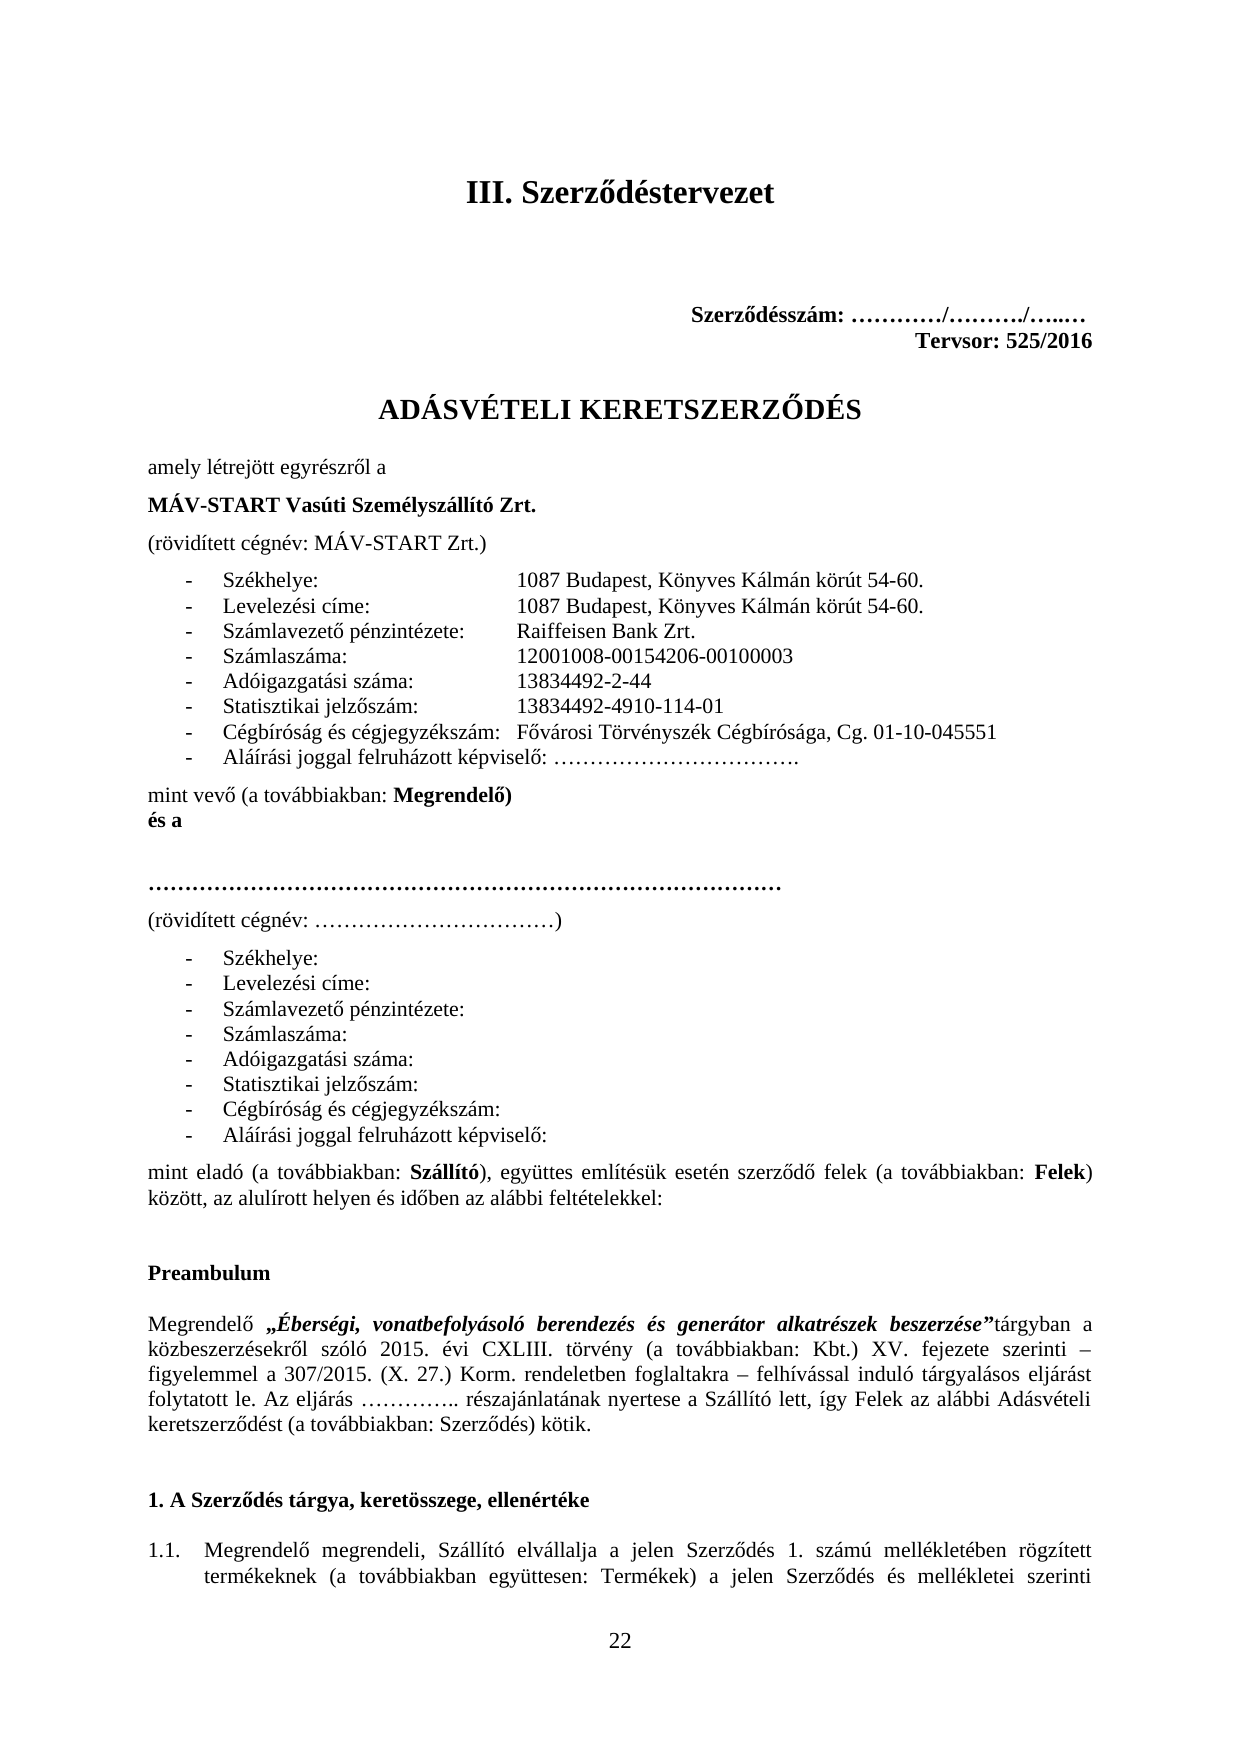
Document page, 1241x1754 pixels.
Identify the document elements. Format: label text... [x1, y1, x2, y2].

list Számlaszáma: [185, 1021, 1092, 1046]
text Preambulum [148, 1260, 1092, 1285]
list Aláírási joggal felruházott képviselő: [185, 1122, 1092, 1147]
text (rövidített cégnév: MÁV-START Zrt.) [148, 530, 1092, 555]
list Adóigazgatási száma: [185, 1046, 1092, 1071]
list Cégbíróság és cégjegyzékszám: [185, 1096, 1092, 1122]
list Számlavezető pénzintézete: Raiffeisen Bank Zrt. [185, 618, 1092, 643]
text Megrendelő „Éberségi, vonatbefolyásoló berendezés és generátor alkatrészek beszerzése”tárgyban a közbeszerzésekről szóló 2015. évi CXLIII. törvény (a továbbiakban: Kbt.) XV. fejezete szerinti – figyelemmel a 307/2015. (X. 27.) Korm. rendeletben foglaltakra – felhívással induló tárgyalásos eljárást folytatott le. Az eljárás ………….. részajánlatának nyertese a Szállító lett, így Felek az alábbi Adásvételi keretszerződést (a továbbiakban: Szerződés) kötik. [148, 1311, 1092, 1437]
text (rövidített cégnév: ……………………………) [148, 907, 1092, 933]
text Tervsor: 525/2016 [148, 327, 1092, 354]
list Levelezési címe: [185, 970, 1092, 996]
list Székhelye: 1087 Budapest, Könyves Kálmán körút 54-60. [185, 567, 1092, 593]
text amely létrejött egyrészről a [148, 454, 1092, 479]
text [148, 1537, 1092, 1588]
text és a [148, 807, 1092, 832]
list Statisztikai jelzőszám: [185, 1071, 1092, 1096]
text MÁV-START Vasúti Személyszállító Zrt. [148, 492, 1092, 517]
subtitle III. Szerződéstervezet [148, 173, 1092, 211]
text …………………………………………………………………………… [148, 870, 1092, 895]
list Levelezési címe: 1087 Budapest, Könyves Kálmán körút 54-60. [185, 593, 1092, 618]
text mint vevő (a továbbiakban: Megrendelő) [148, 782, 1092, 807]
text adásvételi KERETSzerződés [148, 392, 1092, 426]
list Számlavezető pénzintézete: [185, 996, 1092, 1021]
list Aláírási joggal felruházott képviselő: ……………………………. [185, 744, 1092, 769]
text Szerződésszám: …………/………./…..… [148, 301, 1087, 327]
text mint eladó (a továbbiakban: Szállító), együttes említésük esetén szerződő felek (a továbbiakban: Felek) között, az alulírott helyen és időben az alábbi feltételekkel: [148, 1159, 1092, 1210]
text 1. A Szerződés tárgya, keretösszege, ellenértéke [148, 1487, 1092, 1512]
list Statisztikai jelzőszám: 13834492-4910-114-01 [185, 693, 1092, 719]
list Számlaszáma: 12001008-00154206-00100003 [185, 643, 1092, 668]
list Székhelye: [185, 945, 1092, 970]
list Cégbíróság és cégjegyzékszám: Fővárosi Törvényszék Cégbírósága, Cg. 01-10-045551 [185, 719, 1092, 744]
list Adóigazgatási száma: 13834492-2-44 [185, 668, 1092, 693]
